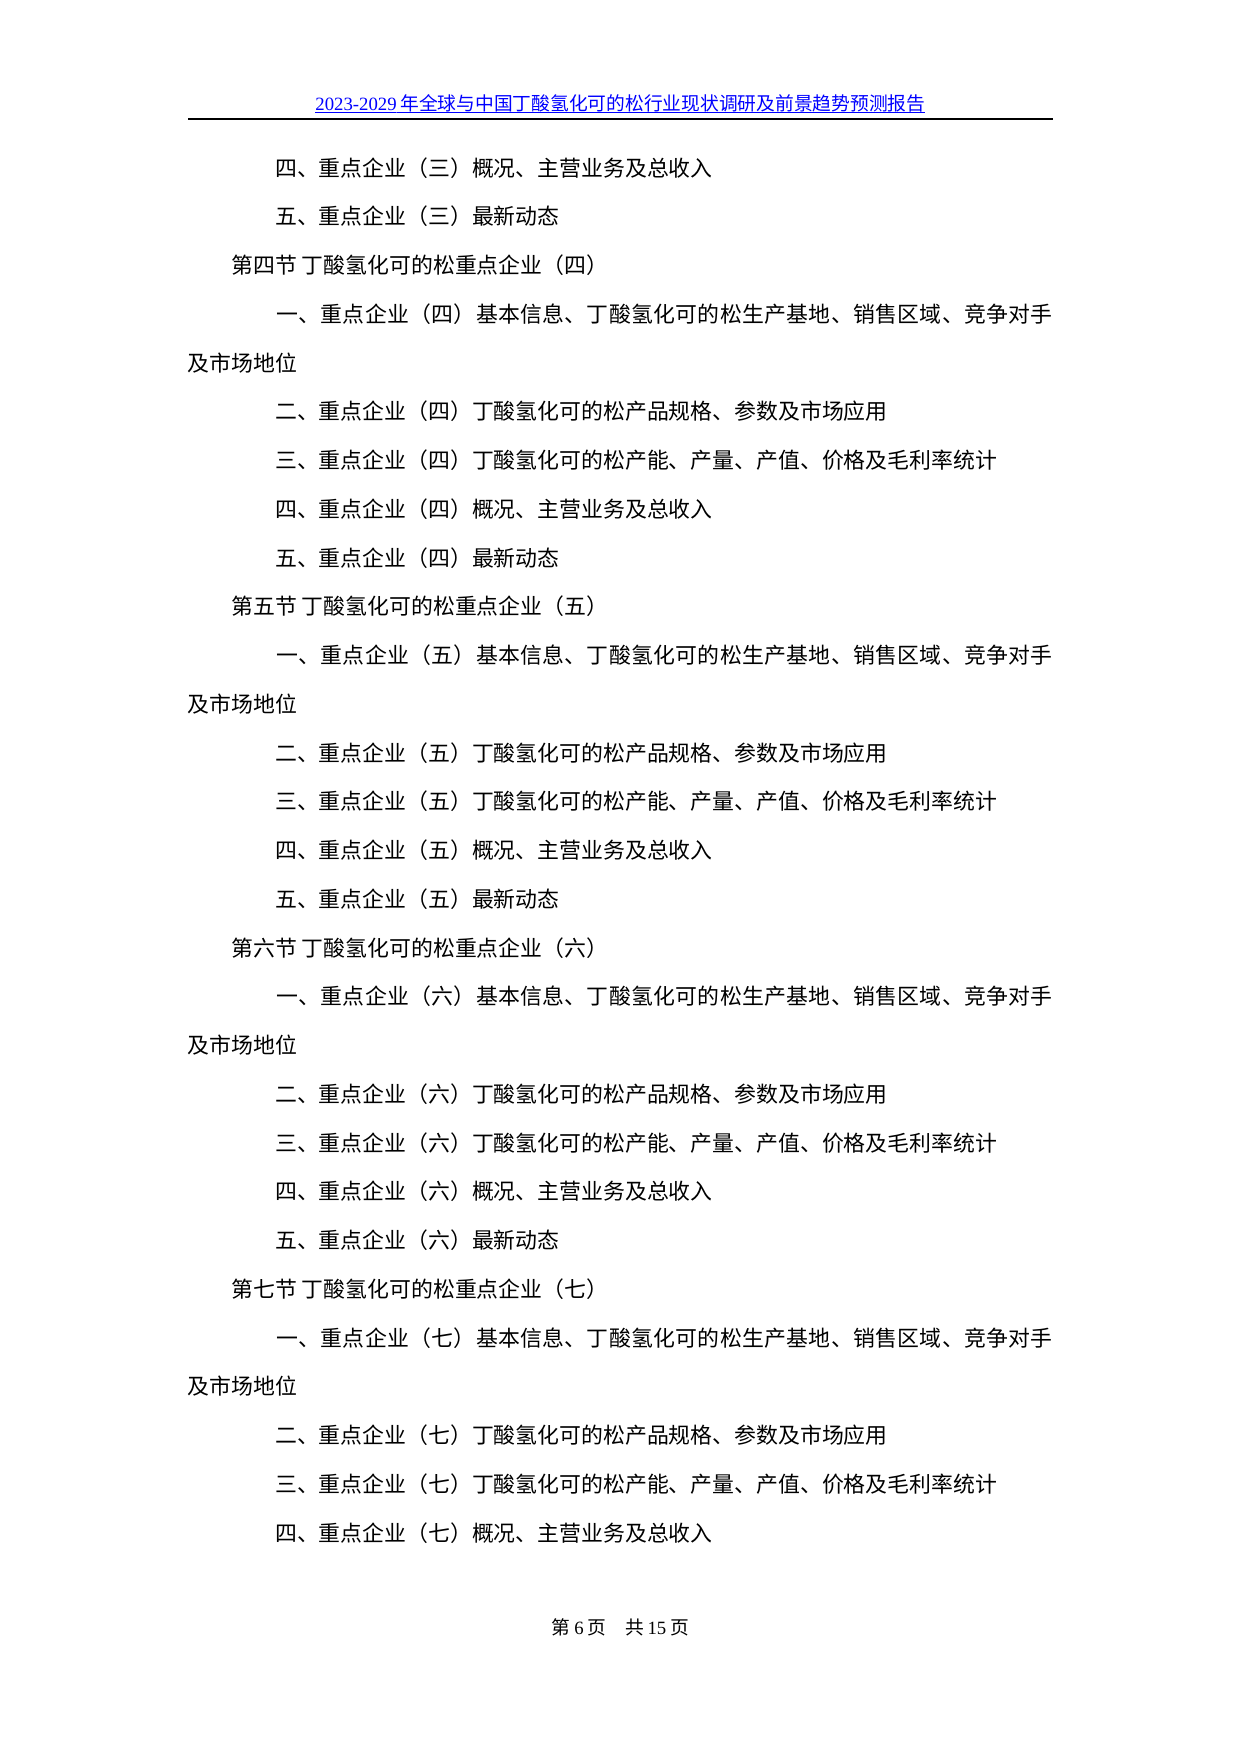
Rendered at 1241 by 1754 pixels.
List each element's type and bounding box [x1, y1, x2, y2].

text [187, 150, 1053, 1548]
